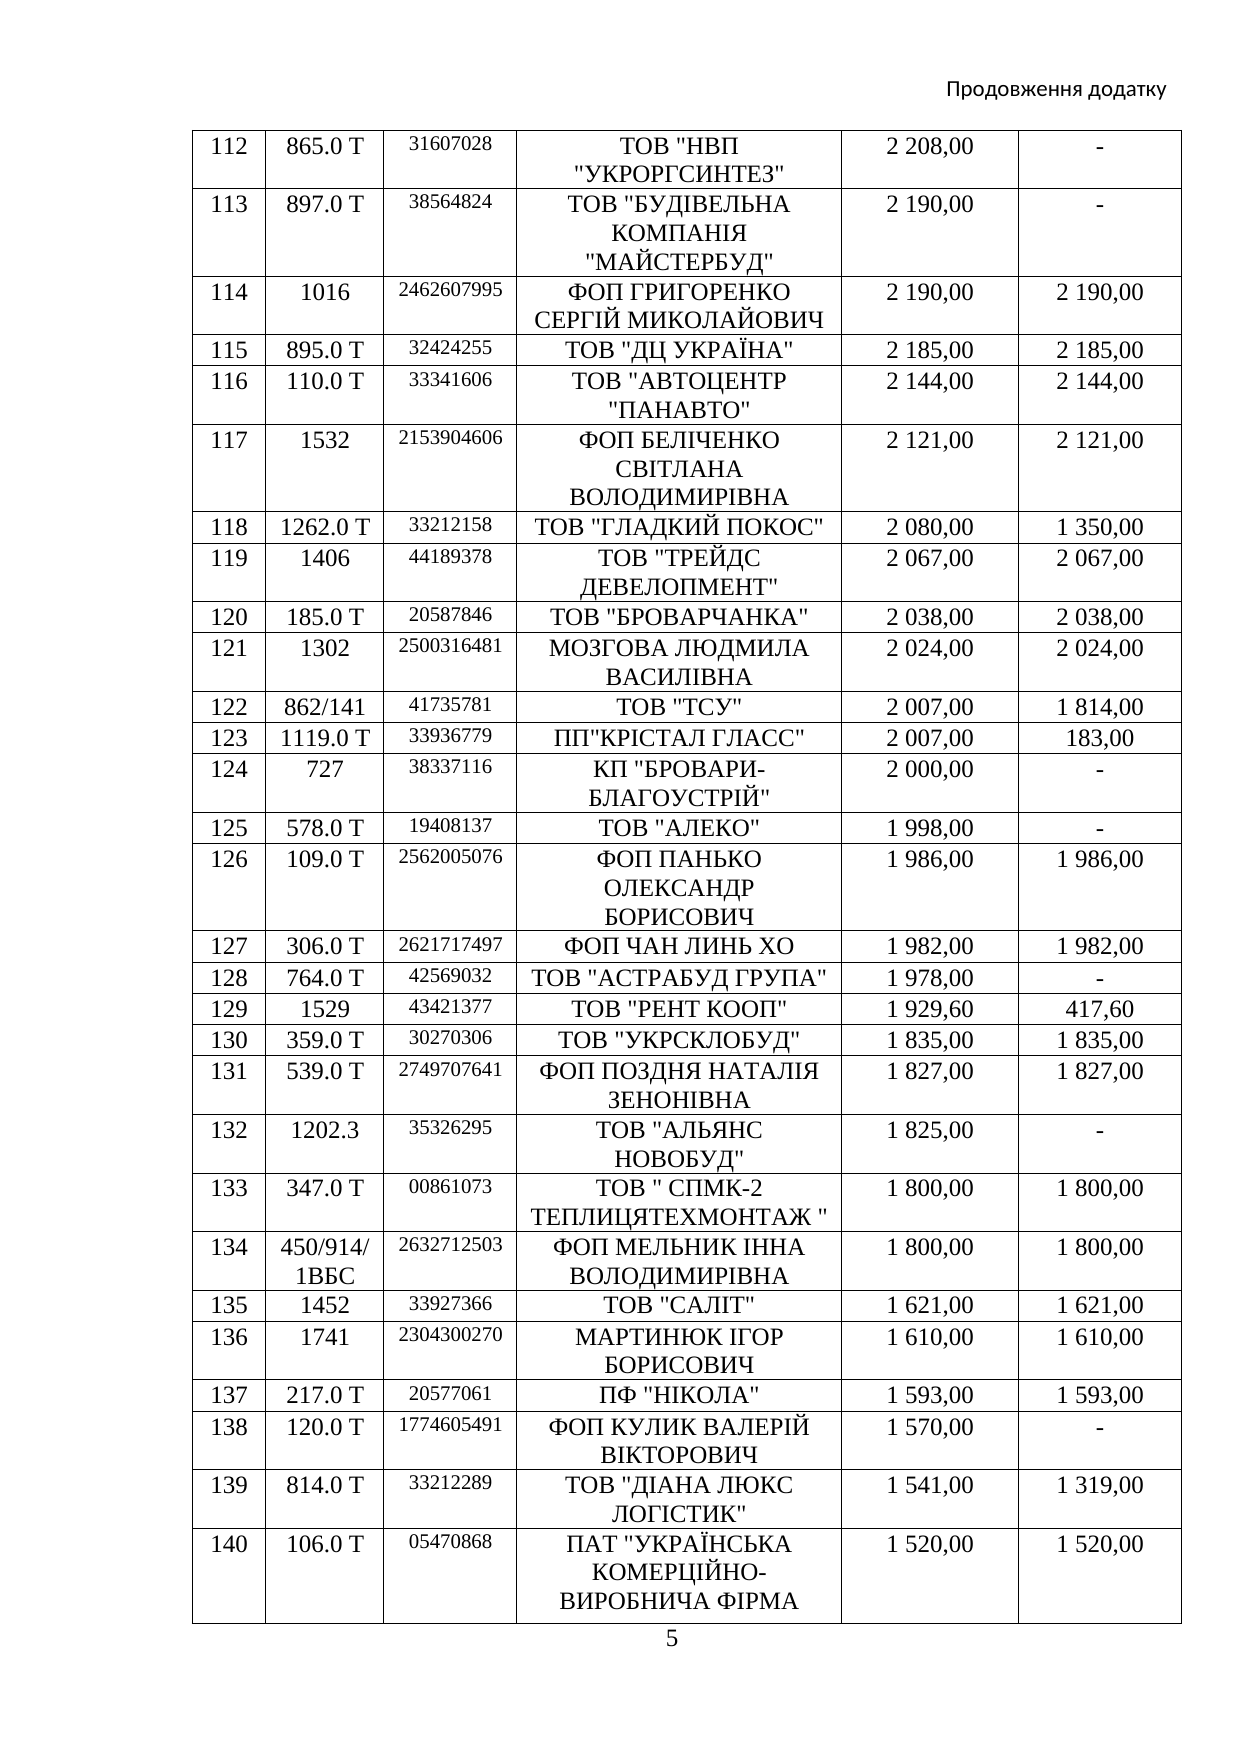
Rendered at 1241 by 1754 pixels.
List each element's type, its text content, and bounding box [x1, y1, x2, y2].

table_cell 31607028 [384, 131, 516, 188]
table_cell 2 067,00 [1019, 544, 1181, 601]
table_cell 1 800,00 [842, 1232, 1018, 1289]
table_cell 113 [193, 189, 265, 276]
table_cell ФОП ПАНЬКО ОЛЕКСАНДР БОРИСОВИЧ [517, 844, 841, 930]
table_cell 450/914/1ВБС [266, 1232, 383, 1289]
table_cell 117 [193, 425, 265, 511]
table_cell 2 185,00 [1019, 335, 1181, 365]
table_cell 347.0 Т [266, 1174, 383, 1231]
table_cell 33212289 [384, 1470, 516, 1528]
table_cell 539.0 Т [266, 1056, 383, 1114]
table_cell ТОВ "ГЛАДКИЙ ПОКОС" [517, 512, 841, 542]
table_cell 41735781 [384, 692, 516, 722]
table_cell 1 520,00 [1019, 1529, 1181, 1622]
table_cell 129 [193, 994, 265, 1024]
table_cell 1741 [266, 1322, 383, 1379]
table_cell 1 610,00 [1019, 1322, 1181, 1379]
table_cell ТОВ "УКРСКЛОБУД" [517, 1025, 841, 1055]
table_cell 132 [193, 1115, 265, 1172]
table_cell 2 144,00 [1019, 366, 1181, 424]
table_cell 2 121,00 [1019, 425, 1181, 511]
table_cell 1 800,00 [1019, 1174, 1181, 1231]
table_cell 1 827,00 [842, 1056, 1018, 1114]
table_cell 127 [193, 931, 265, 962]
table_cell 1119.0 Т [266, 723, 383, 753]
table_cell ТОВ "АЛЬЯНС НОВОБУД" [517, 1115, 841, 1172]
table_cell 2 121,00 [842, 425, 1018, 511]
table_cell ФОП БЕЛІЧЕНКО СВІТЛАНА ВОЛОДИМИРІВНА [517, 425, 841, 511]
table_cell 38337116 [384, 754, 516, 812]
table_cell 1 541,00 [842, 1470, 1018, 1528]
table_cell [517, 1529, 841, 1622]
table_cell 183,00 [1019, 723, 1181, 753]
table_cell 106.0 Т [266, 1529, 383, 1622]
table_cell 2304300270 [384, 1322, 516, 1379]
table_cell ТОВ "НВП "УКРОРГСИНТЕЗ" [517, 131, 841, 188]
table_cell 1 986,00 [842, 844, 1018, 930]
table_cell 1 610,00 [842, 1322, 1018, 1379]
table_cell 130 [193, 1025, 265, 1055]
table_cell 2 007,00 [842, 723, 1018, 753]
table_cell 2 000,00 [842, 754, 1018, 812]
table_cell 42569032 [384, 963, 516, 993]
table_cell 1 520,00 [842, 1529, 1018, 1622]
table_cell - [1019, 131, 1181, 188]
table_cell 2749707641 [384, 1056, 516, 1114]
table_cell 118 [193, 512, 265, 542]
table_cell 897.0 Т [266, 189, 383, 276]
table_cell 727 [266, 754, 383, 812]
table_cell 1 835,00 [1019, 1025, 1181, 1055]
table_cell ТОВ "ДІАНА ЛЮКС ЛОГІСТИК" [517, 1470, 841, 1528]
table_cell 2 185,00 [842, 335, 1018, 365]
table_cell 32424255 [384, 335, 516, 365]
table_cell 359.0 Т [266, 1025, 383, 1055]
table_cell 2500316481 [384, 633, 516, 691]
table_cell - [1019, 754, 1181, 812]
table_cell 33341606 [384, 366, 516, 424]
table_cell ТОВ " СПМК-2 ТЕПЛИЦЯТЕХМОНТАЖ " [517, 1174, 841, 1231]
table_cell 1 827,00 [1019, 1056, 1181, 1114]
table_cell 862/141 [266, 692, 383, 722]
table_cell ТОВ "БУДІВЕЛЬНА КОМПАНІЯ "МАЙСТЕРБУД" [517, 189, 841, 276]
table_cell 20577061 [384, 1380, 516, 1411]
table_cell 2562005076 [384, 844, 516, 930]
table_cell 217.0 Т [266, 1380, 383, 1411]
table_cell 122 [193, 692, 265, 722]
table_cell 120 [193, 602, 265, 632]
table_cell ПФ "НІКОЛА" [517, 1380, 841, 1411]
table_cell 138 [193, 1412, 265, 1469]
table_cell 19408137 [384, 813, 516, 843]
table_cell 865.0 Т [266, 131, 383, 188]
table_cell 2621717497 [384, 931, 516, 962]
table_cell 1 621,00 [842, 1291, 1018, 1321]
table_cell ТОВ "АВТОЦЕНТР "ПАНАВТО" [517, 366, 841, 424]
table_cell 306.0 Т [266, 931, 383, 962]
table_cell ФОП ГРИГОРЕНКО СЕРГІЙ МИКОЛАЙОВИЧ [517, 277, 841, 334]
table_cell 116 [193, 366, 265, 424]
table_cell 2 208,00 [842, 131, 1018, 188]
table_cell 895.0 Т [266, 335, 383, 365]
table_cell 119 [193, 544, 265, 601]
table_cell 1 593,00 [842, 1380, 1018, 1411]
table_cell 2 080,00 [842, 512, 1018, 542]
table_cell 126 [193, 844, 265, 930]
table_cell 30270306 [384, 1025, 516, 1055]
table_cell ФОП ЧАН ЛИНЬ ХО [517, 931, 841, 962]
table_cell 1 814,00 [1019, 692, 1181, 722]
table_cell 44189378 [384, 544, 516, 601]
table_cell - [1019, 189, 1181, 276]
table_cell 109.0 Т [266, 844, 383, 930]
table_cell 131 [193, 1056, 265, 1114]
table_cell - [1019, 813, 1181, 843]
table_cell 2 190,00 [1019, 277, 1181, 334]
table_cell 1302 [266, 633, 383, 691]
table_cell 578.0 Т [266, 813, 383, 843]
table_cell 1 621,00 [1019, 1291, 1181, 1321]
table_cell 2 038,00 [842, 602, 1018, 632]
table_cell ТОВ "ТСУ" [517, 692, 841, 722]
table_cell ТОВ "БРОВАРЧАНКА" [517, 602, 841, 632]
table_cell 110.0 Т [266, 366, 383, 424]
table_cell ТОВ "АСТРАБУД ГРУПА" [517, 963, 841, 993]
table_cell 764.0 Т [266, 963, 383, 993]
table_cell 43421377 [384, 994, 516, 1024]
table_cell 136 [193, 1322, 265, 1379]
table_cell 120.0 Т [266, 1412, 383, 1469]
table_cell ФОП МЕЛЬНИК ІННА ВОЛОДИМИРІВНА [517, 1232, 841, 1289]
table_cell ТОВ "ДЦ УКРАЇНА" [517, 335, 841, 365]
table_cell 33936779 [384, 723, 516, 753]
table_cell 2 190,00 [842, 277, 1018, 334]
table_cell 1774605491 [384, 1412, 516, 1469]
table_cell 139 [193, 1470, 265, 1528]
table_cell МОЗГОВА ЛЮДМИЛА ВАСИЛІВНА [517, 633, 841, 691]
table_cell 128 [193, 963, 265, 993]
table_cell 05470868 [384, 1529, 516, 1622]
table_cell 2462607995 [384, 277, 516, 334]
table_cell 137 [193, 1380, 265, 1411]
table_cell 1 978,00 [842, 963, 1018, 993]
table_cell 417,60 [1019, 994, 1181, 1024]
table_cell 2 007,00 [842, 692, 1018, 722]
table_cell 00861073 [384, 1174, 516, 1231]
table_cell ТОВ "АЛЕКО" [517, 813, 841, 843]
table_cell 1016 [266, 277, 383, 334]
table_cell - [1019, 963, 1181, 993]
table_cell 121 [193, 633, 265, 691]
table_cell 2 067,00 [842, 544, 1018, 601]
table_cell 33927366 [384, 1291, 516, 1321]
table_cell 35326295 [384, 1115, 516, 1172]
table_cell 1406 [266, 544, 383, 601]
table_cell 1529 [266, 994, 383, 1024]
table_cell ФОП ПОЗДНЯ НАТАЛІЯ ЗЕНОНІВНА [517, 1056, 841, 1114]
table_cell 112 [193, 131, 265, 188]
table_cell 1532 [266, 425, 383, 511]
table_cell 814.0 Т [266, 1470, 383, 1528]
table_cell 185.0 Т [266, 602, 383, 632]
table_cell 140 [193, 1529, 265, 1622]
table_cell - [1019, 1115, 1181, 1172]
table_cell 33212158 [384, 512, 516, 542]
table_cell 20587846 [384, 602, 516, 632]
table_cell 1 998,00 [842, 813, 1018, 843]
table_cell ФОП КУЛИК ВАЛЕРІЙ ВІКТОРОВИЧ [517, 1412, 841, 1469]
table_cell 133 [193, 1174, 265, 1231]
table_cell 123 [193, 723, 265, 753]
table_cell МАРТИНЮК ІГОР БОРИСОВИЧ [517, 1322, 841, 1379]
table_cell 1 835,00 [842, 1025, 1018, 1055]
table_cell 38564824 [384, 189, 516, 276]
table_cell 1 825,00 [842, 1115, 1018, 1172]
table_cell 1 800,00 [842, 1174, 1018, 1231]
table_cell 1 929,60 [842, 994, 1018, 1024]
table_cell ПП"КРІСТАЛ ГЛАСС" [517, 723, 841, 753]
table_cell ТОВ "САЛІТ" [517, 1291, 841, 1321]
table_cell ТОВ "РЕНТ КООП" [517, 994, 841, 1024]
table_cell 2 190,00 [842, 189, 1018, 276]
table_cell 2 144,00 [842, 366, 1018, 424]
table_cell 2153904606 [384, 425, 516, 511]
table_cell 1 800,00 [1019, 1232, 1181, 1289]
table_cell 134 [193, 1232, 265, 1289]
table_cell 2 024,00 [842, 633, 1018, 691]
table_cell 2632712503 [384, 1232, 516, 1289]
table_cell 1 982,00 [842, 931, 1018, 962]
table_cell 1 570,00 [842, 1412, 1018, 1469]
table_cell 1202.3 [266, 1115, 383, 1172]
table_cell - [1019, 1412, 1181, 1469]
table_cell 1 982,00 [1019, 931, 1181, 962]
table_cell 1 986,00 [1019, 844, 1181, 930]
table_cell 115 [193, 335, 265, 365]
table_cell 125 [193, 813, 265, 843]
table_cell КП "БРОВАРИ-БЛАГОУСТРІЙ" [517, 754, 841, 812]
table_cell ТОВ "ТРЕЙДС ДЕВЕЛОПМЕНТ" [517, 544, 841, 601]
table_cell 124 [193, 754, 265, 812]
table_cell 135 [193, 1291, 265, 1321]
table_cell 2 038,00 [1019, 602, 1181, 632]
table_cell 2 024,00 [1019, 633, 1181, 691]
table_cell 1 350,00 [1019, 512, 1181, 542]
table_cell 1 593,00 [1019, 1380, 1181, 1411]
table_cell 1452 [266, 1291, 383, 1321]
table_cell 1262.0 Т [266, 512, 383, 542]
table_cell 1 319,00 [1019, 1470, 1181, 1528]
table_cell 114 [193, 277, 265, 334]
